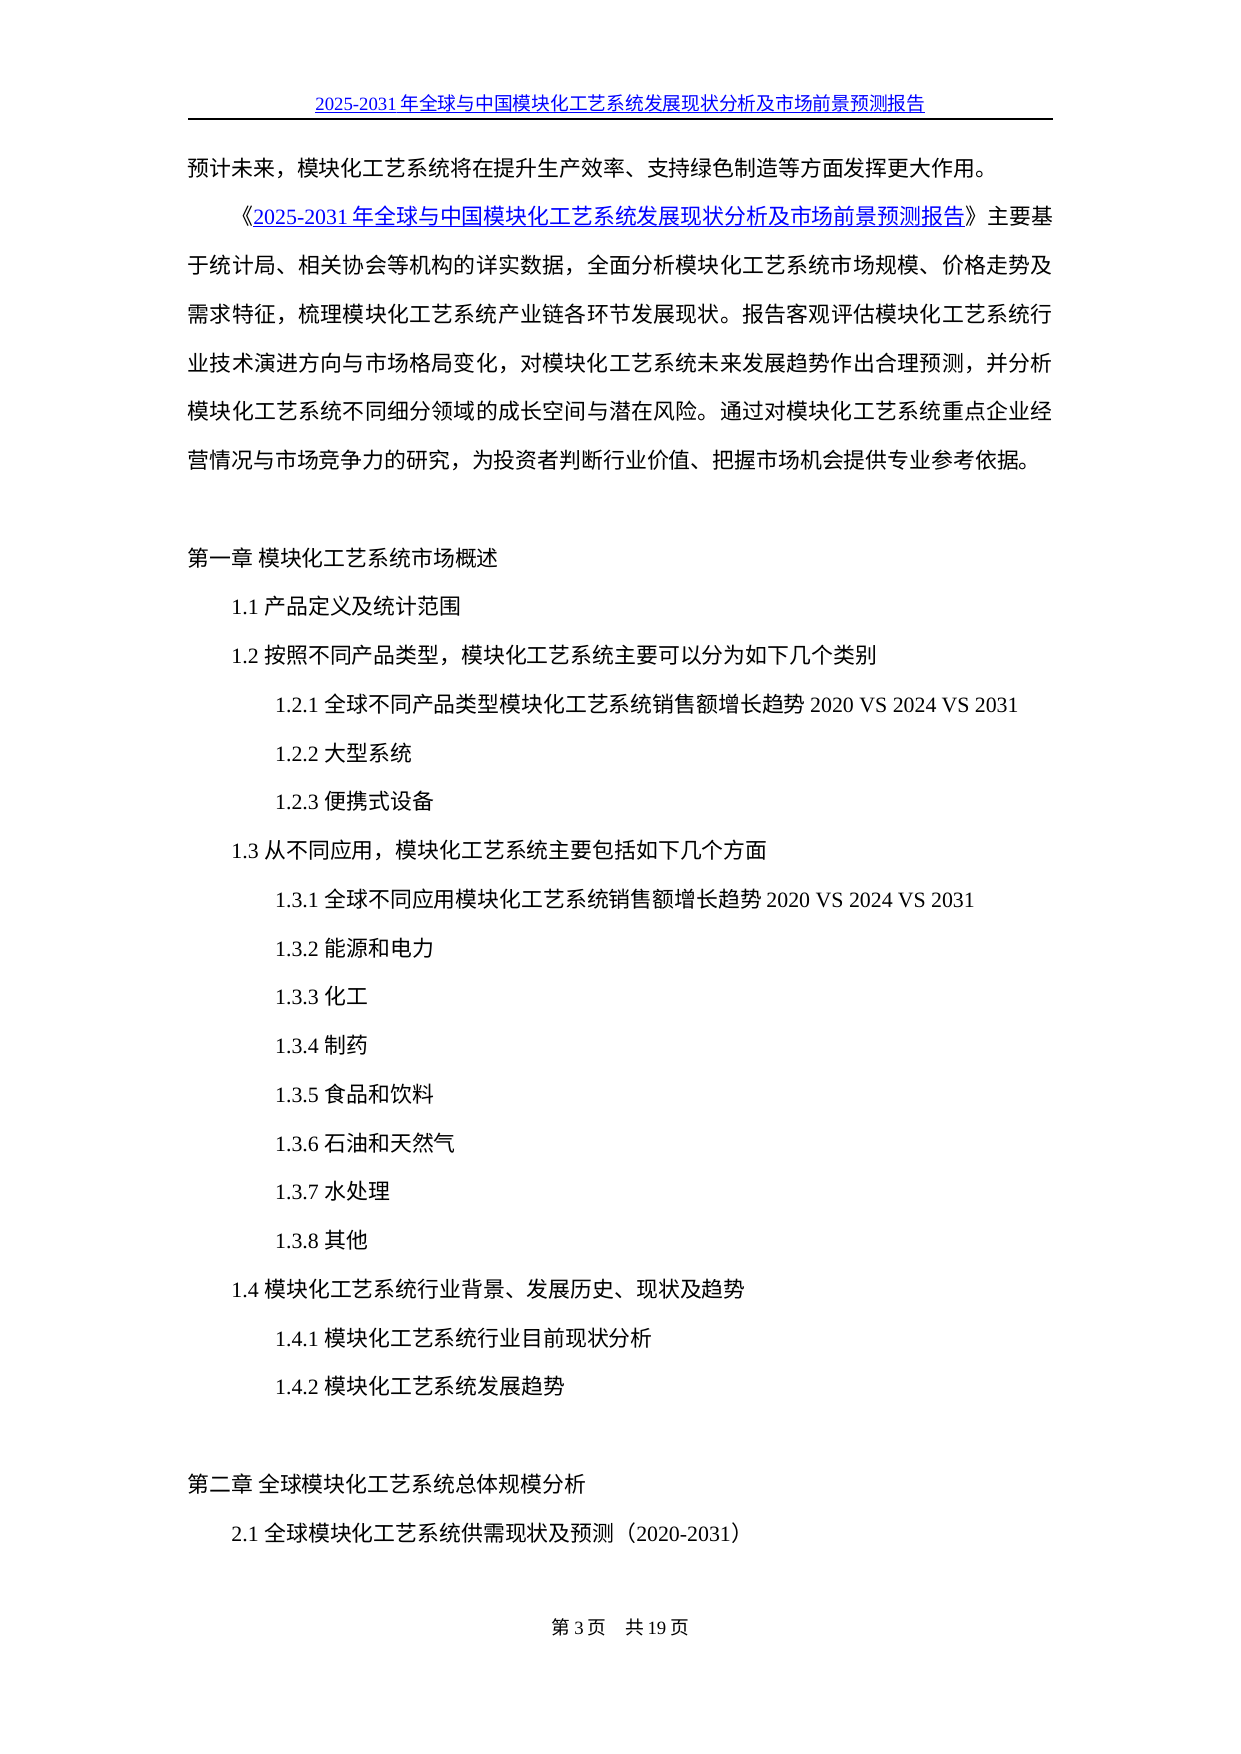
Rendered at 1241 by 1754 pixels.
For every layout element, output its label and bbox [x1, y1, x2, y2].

text [187, 150, 1053, 1548]
